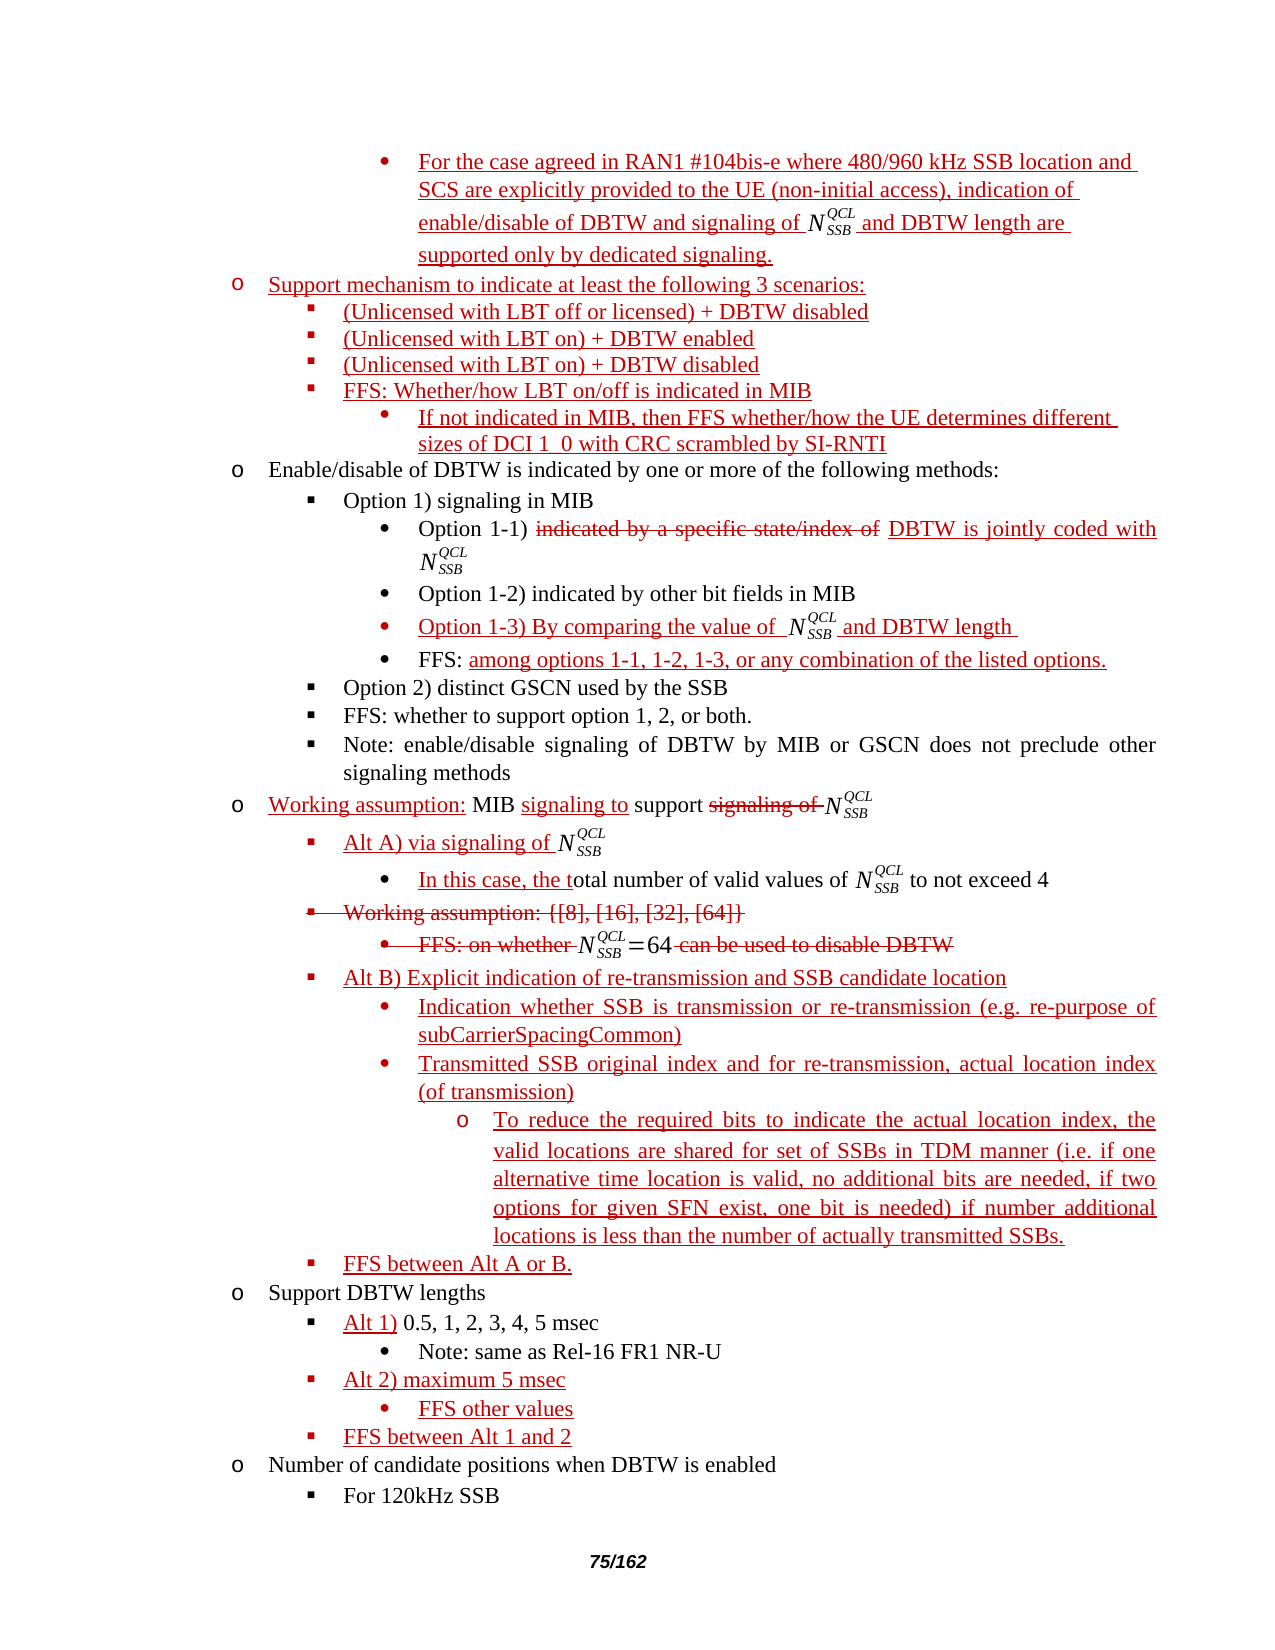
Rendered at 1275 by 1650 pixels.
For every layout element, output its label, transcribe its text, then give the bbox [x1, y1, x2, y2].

list Alt 2) maximum 5 msec [306, 1366, 1157, 1393]
list (Unlicensed with LBT on) + DBTW enabled [306, 324, 1157, 351]
list (Unlicensed with LBT off or licensed) + DBTW disabled [306, 298, 1157, 324]
list Note: enable/disable signaling of DBTW by MIB or GSCN does not preclude other signaling methods [306, 731, 1157, 786]
list Working assumption: {[8], [16], [32], [64]} [306, 899, 1157, 925]
list Working assumption: MIB signaling to support signaling of [231, 788, 1157, 823]
list Option 2) distinct GSCN used by the SSB [306, 674, 1157, 700]
list In this case, the total number of valid values of to not exceed 4 [381, 862, 1157, 897]
list To reduce the required bits to indicate the actual location index, the valid locations are shared for set of SSBs in TDM manner (i.e. if one alternative time location is valid, no additional bits are needed, if two options for given SFN exist, one bit is needed) if number additional locations is less than the number of actually transmitted SSBs. [456, 1106, 1157, 1248]
list Alt 1) 0.5, 1, 2, 3, 4, 5 msec [306, 1309, 1157, 1336]
list Support DBTW lengths [231, 1279, 1157, 1307]
list FFS: whether to support option 1, 2, or both. [306, 702, 1157, 729]
list Option 1-1) indicated by a specific state/index of DBTW is jointly coded with [381, 515, 1157, 578]
list FFS: on whether can be used to disable DBTW [381, 927, 1157, 962]
list FFS other values [381, 1395, 1157, 1421]
list If not indicated in MIB, then FFS whether/how the UE determines different sizes of DCI 1_0 with CRC scrambled by SI-RNTI [381, 404, 1157, 456]
list Option 1) signaling in MIB [306, 487, 1157, 513]
list Indication whether SSB is transmission or re-transmission (e.g. re-purpose of subCarrierSpacingCommon) [381, 993, 1157, 1047]
list For 120kHz SSB [306, 1482, 1157, 1508]
list Alt B) Explicit indication of re-transmission and SSB candidate location [306, 964, 1157, 991]
list Number of candidate positions when DBTW is enabled [231, 1452, 1157, 1480]
list (Unlicensed with LBT on) + DBTW disabled [306, 351, 1157, 377]
list Option 1-2) indicated by other bit fields in MIB [381, 580, 1157, 607]
list Support mechanism to indicate at least the following 3 scenarios: [231, 270, 1157, 298]
list FFS: Whether/how LBT on/off is indicated in MIB [306, 377, 1157, 404]
list Alt A) via signaling of [306, 825, 1157, 860]
list Enable/disable of DBTW is indicated by one or more of the following methods: [231, 456, 1157, 484]
list Note: same as Rel-16 FR1 NR-U [381, 1338, 1157, 1364]
list Option 1-3) By comparing the value of and DBTW length [381, 609, 1157, 643]
list For the case agreed in RAN1 #104bis-e where 480/960 kHz SSB location and SCS are explicitly provided to the UE (non-initial access), indication of enable/disable of DBTW and signaling of and DBTW length are supported only by dedicated signaling. [381, 148, 1157, 268]
list FFS: among options 1-1, 1-2, 1-3, or any combination of the listed options. [381, 646, 1157, 672]
list Transmitted SSB original index and for re-transmission, actual location index (of transmission) [381, 1049, 1157, 1104]
list FFS between Alt A or B. [306, 1251, 1157, 1277]
list FFS between Alt 1 and 2 [306, 1423, 1157, 1449]
